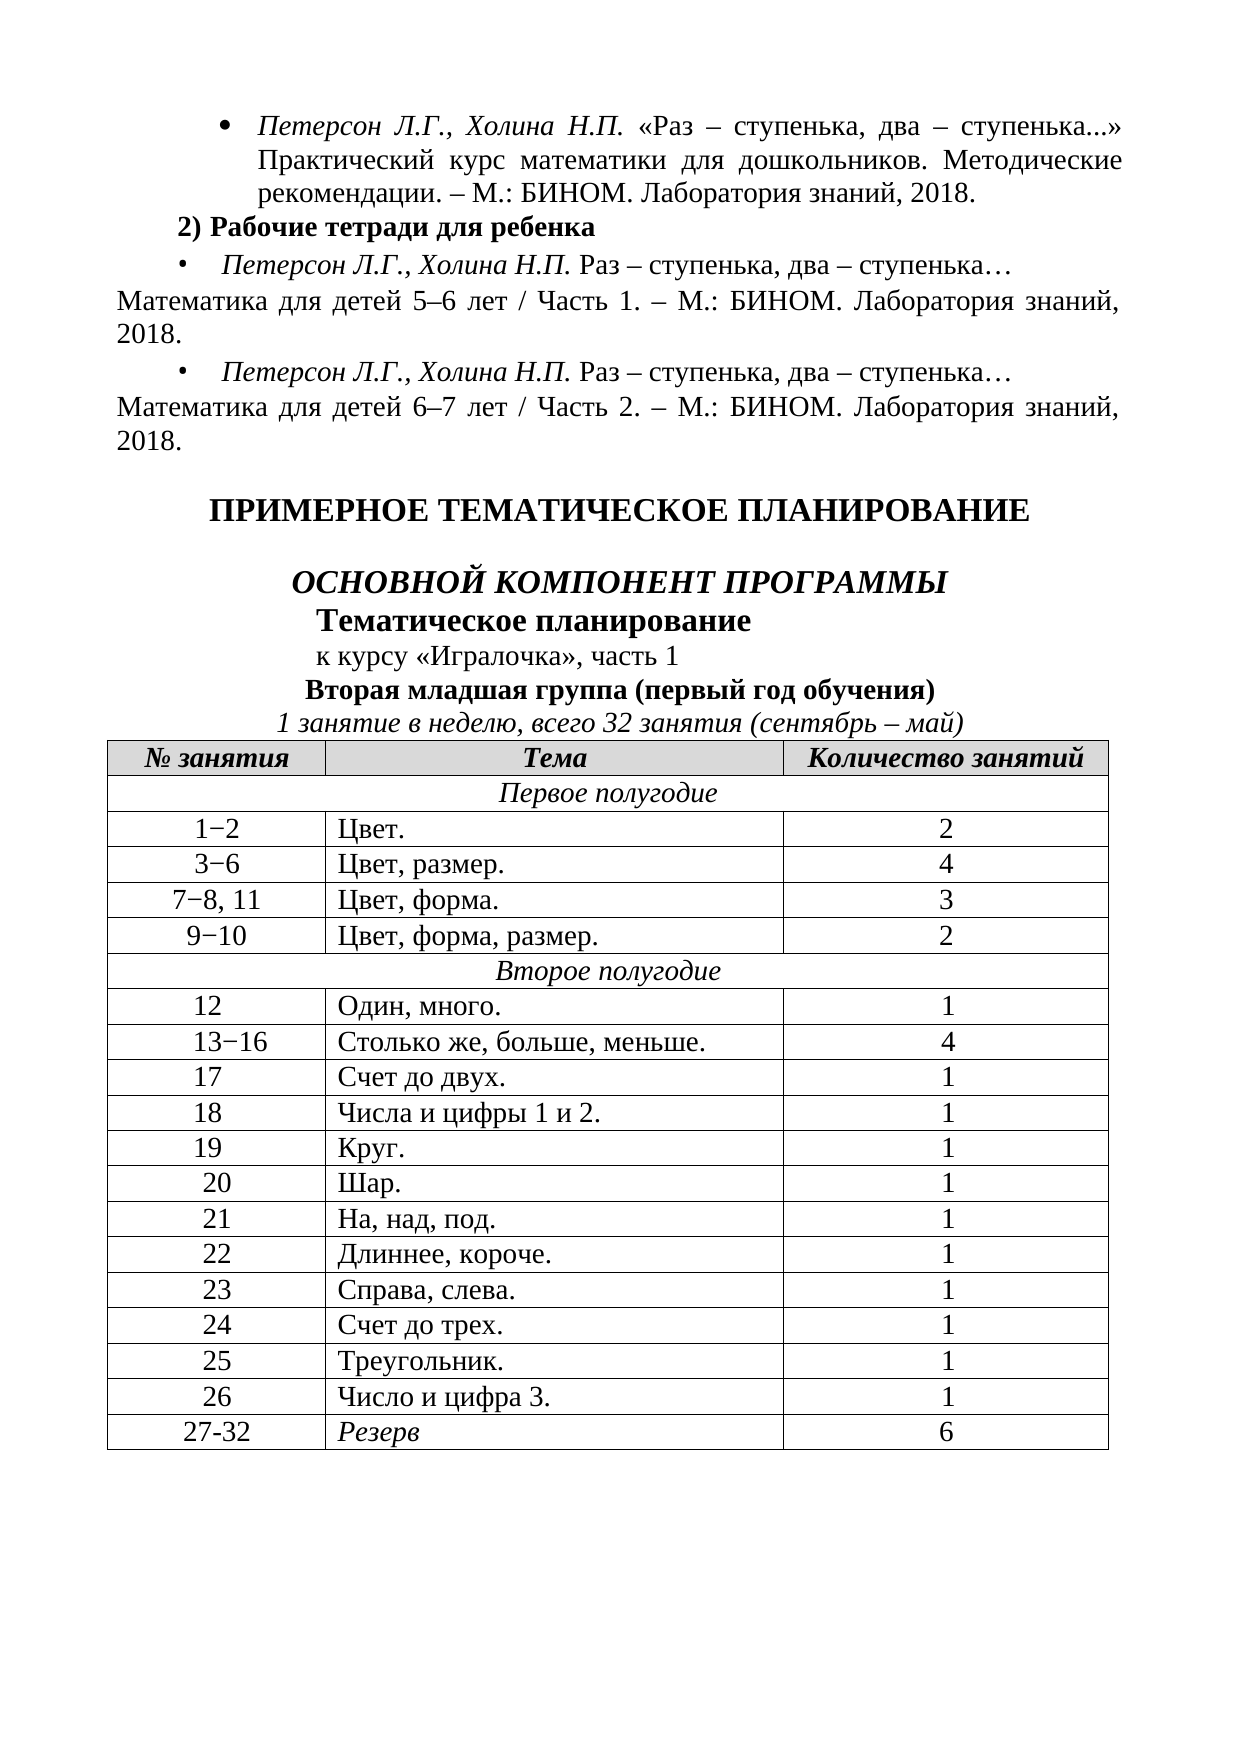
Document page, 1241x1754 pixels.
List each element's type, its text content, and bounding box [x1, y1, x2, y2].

table_cell 1 [784, 1379, 1108, 1414]
table_cell 9−10 [108, 918, 325, 953]
table_cell 1−2 [108, 812, 325, 846]
table_cell 6 [784, 1415, 1108, 1449]
list Петерсон Л.Г., Холина Н.П. «Раз – ступенька, два – ступенька...» Практический курс математики для дошкольников. Методические рекомендации. – М.: БИНОМ. Лаборатория знаний, 2018. [220, 108, 1123, 209]
subtitle Рабочие тетради для ребенка [177, 210, 1240, 243]
table_cell 25 [108, 1344, 325, 1378]
table_cell Число и цифра 3. [326, 1379, 783, 1414]
table_header № занятия [108, 741, 325, 775]
table_cell Второе полугодие [108, 954, 1108, 988]
table_cell 2 [784, 918, 1108, 953]
table_cell 1 [784, 989, 1108, 1023]
table_cell Цвет, размер. [326, 847, 783, 882]
table_cell 24 [108, 1308, 325, 1342]
table_cell 1 [784, 1166, 1108, 1201]
table_cell 4 [784, 1025, 1108, 1059]
table_cell Один, много. [326, 989, 783, 1023]
table_cell 20 [108, 1166, 325, 1201]
table_cell Резерв [326, 1415, 783, 1449]
text ОСНОВНОЙ КОМПОНЕНТ ПРОГРАММЫ [151, 562, 1089, 601]
list Петерсон Л.Г., Холина Н.П. Раз – ступенька, два – ступенька… Математика для детей 6–7 лет / Часть 2. – М.: БИНОМ. Лаборатория знаний, 2018. [116, 350, 1123, 457]
table_cell 1 [784, 1344, 1108, 1378]
table_cell 22 [108, 1237, 325, 1272]
table_cell 1 [784, 1131, 1108, 1165]
table_cell 12 [108, 989, 325, 1023]
table_cell 1 [784, 1237, 1108, 1272]
table_cell Первое полугодие [108, 776, 1108, 811]
table_cell 19 [108, 1131, 325, 1165]
table_cell Столько же, больше, меньше. [326, 1025, 783, 1059]
table_cell 2 [784, 812, 1108, 846]
table_cell Цвет. [326, 812, 783, 846]
subtitle Тематическое планирование [316, 601, 1240, 639]
table_cell Шар. [326, 1166, 783, 1201]
subtitle Вторая младшая группа (первый год обучения) [305, 673, 1240, 706]
table_cell 1 [784, 1273, 1108, 1307]
table_cell 23 [108, 1273, 325, 1307]
table_cell Круг. [326, 1131, 783, 1165]
table_cell 21 [108, 1202, 325, 1236]
table_cell 17 [108, 1060, 325, 1094]
table_header Количество занятий [784, 741, 1108, 775]
table_cell Цвет, форма, размер. [326, 918, 783, 953]
table_cell Треугольник. [326, 1344, 783, 1378]
table_cell Цвет, форма. [326, 883, 783, 917]
table_cell 3−6 [108, 847, 325, 882]
table_header Тема [326, 741, 783, 775]
table_cell 13−16 [108, 1025, 325, 1059]
table_cell 1 [784, 1060, 1108, 1094]
text к курсу «Игралочка», часть 1 [316, 639, 1240, 672]
table_cell 18 [108, 1096, 325, 1129]
table_cell 4 [784, 847, 1108, 882]
table_cell 26 [108, 1379, 325, 1414]
table_cell Счет до трех. [326, 1308, 783, 1342]
table_cell 1 [784, 1202, 1108, 1236]
list Петерсон Л.Г., Холина Н.П. Раз – ступенька, два – ступенька… Математика для детей 5–6 лет / Часть 1. – М.: БИНОМ. Лаборатория знаний, 2018. [116, 243, 1123, 350]
table_cell 3 [784, 883, 1108, 917]
table_cell Справа, слева. [326, 1273, 783, 1307]
table_cell Длиннее, короче. [326, 1237, 783, 1272]
table_cell 7−8, 11 [108, 883, 325, 917]
subtitle ПРИМЕРНОЕ ТЕМАТИЧЕСКОЕ ПЛАНИРОВАНИЕ [151, 491, 1089, 529]
table_cell Счет до двух. [326, 1060, 783, 1094]
table_cell 1 [784, 1308, 1108, 1342]
table_cell 27-32 [108, 1415, 325, 1449]
text 1 занятие в неделю, всего 32 занятия (сентябрь – май) [276, 706, 1240, 739]
table_cell Числа и цифры 1 и 2. [326, 1096, 783, 1129]
table_cell 1 [784, 1096, 1108, 1129]
table_cell На, над, под. [326, 1202, 783, 1236]
